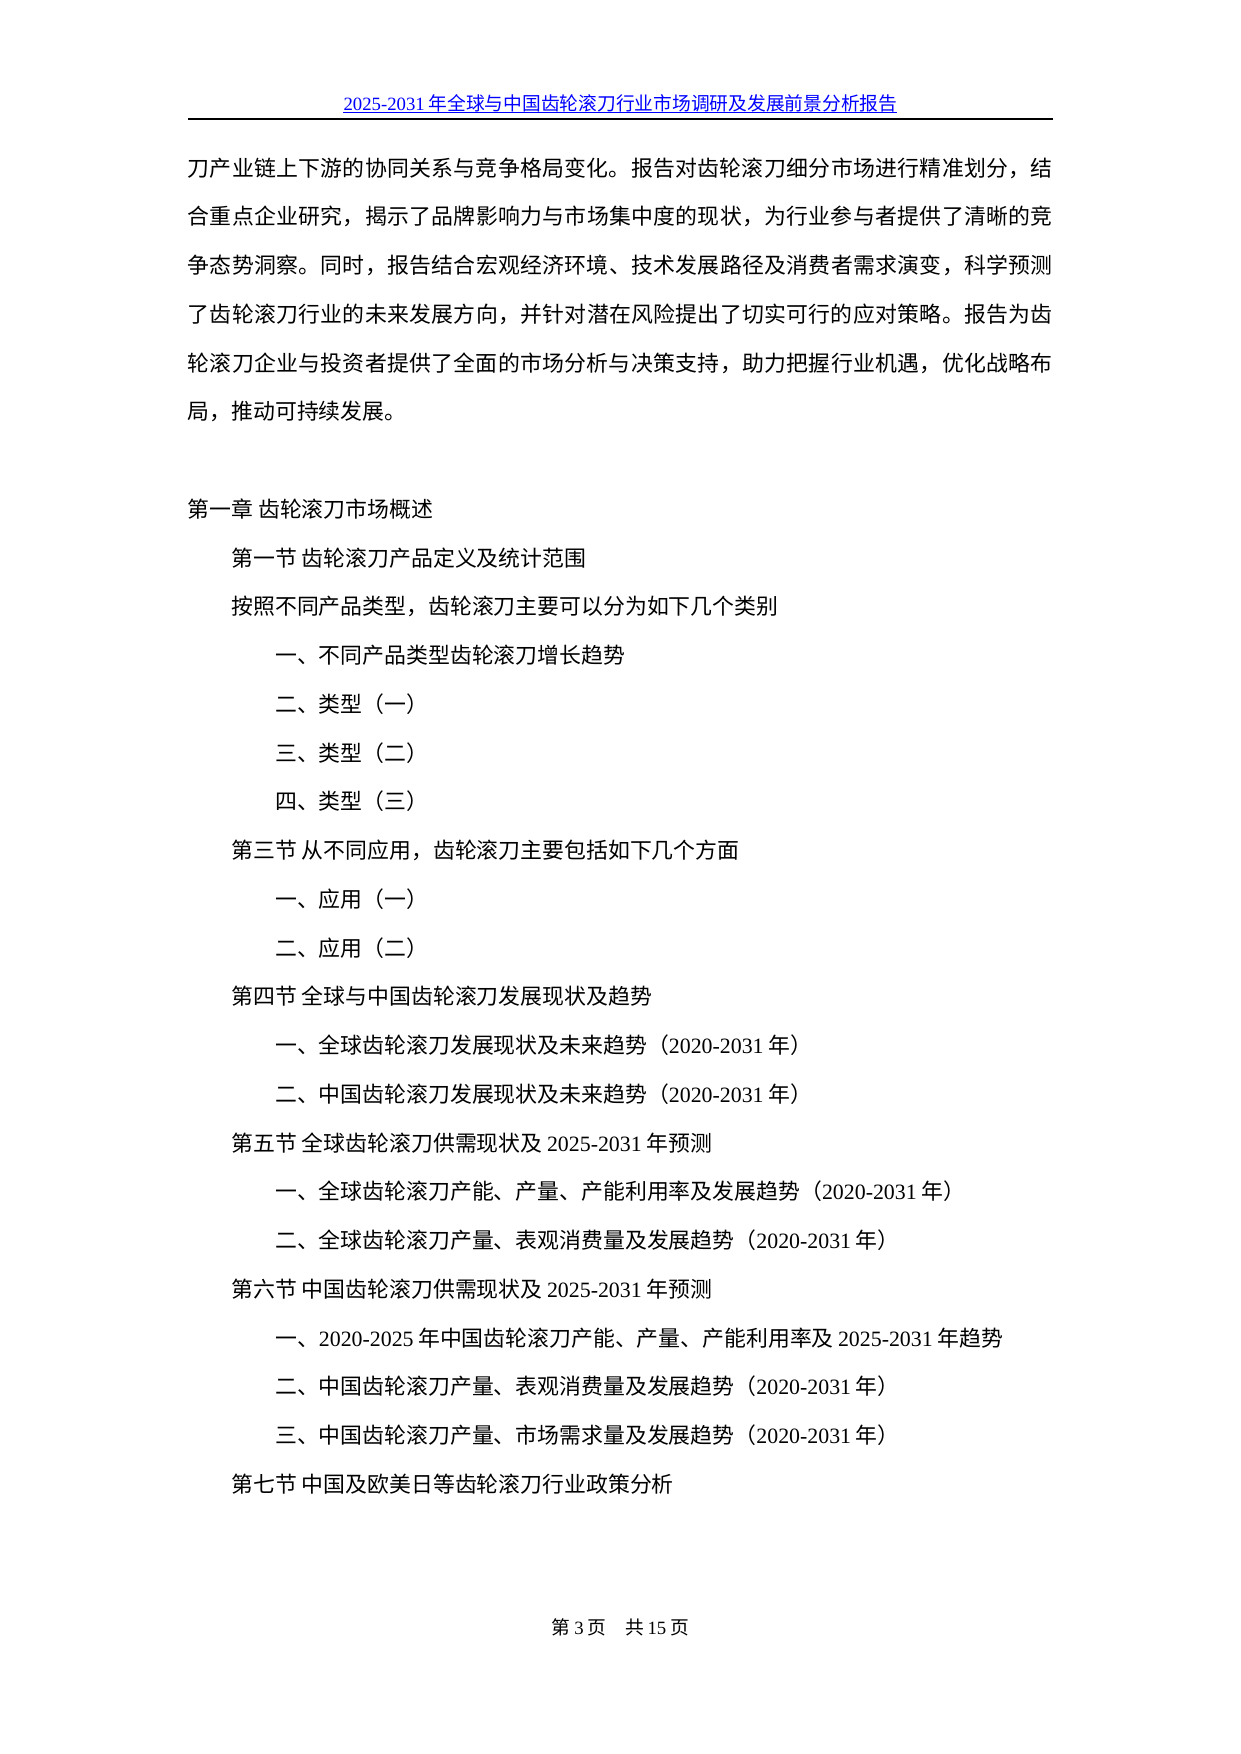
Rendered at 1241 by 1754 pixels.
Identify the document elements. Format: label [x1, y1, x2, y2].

text [187, 150, 1053, 1499]
